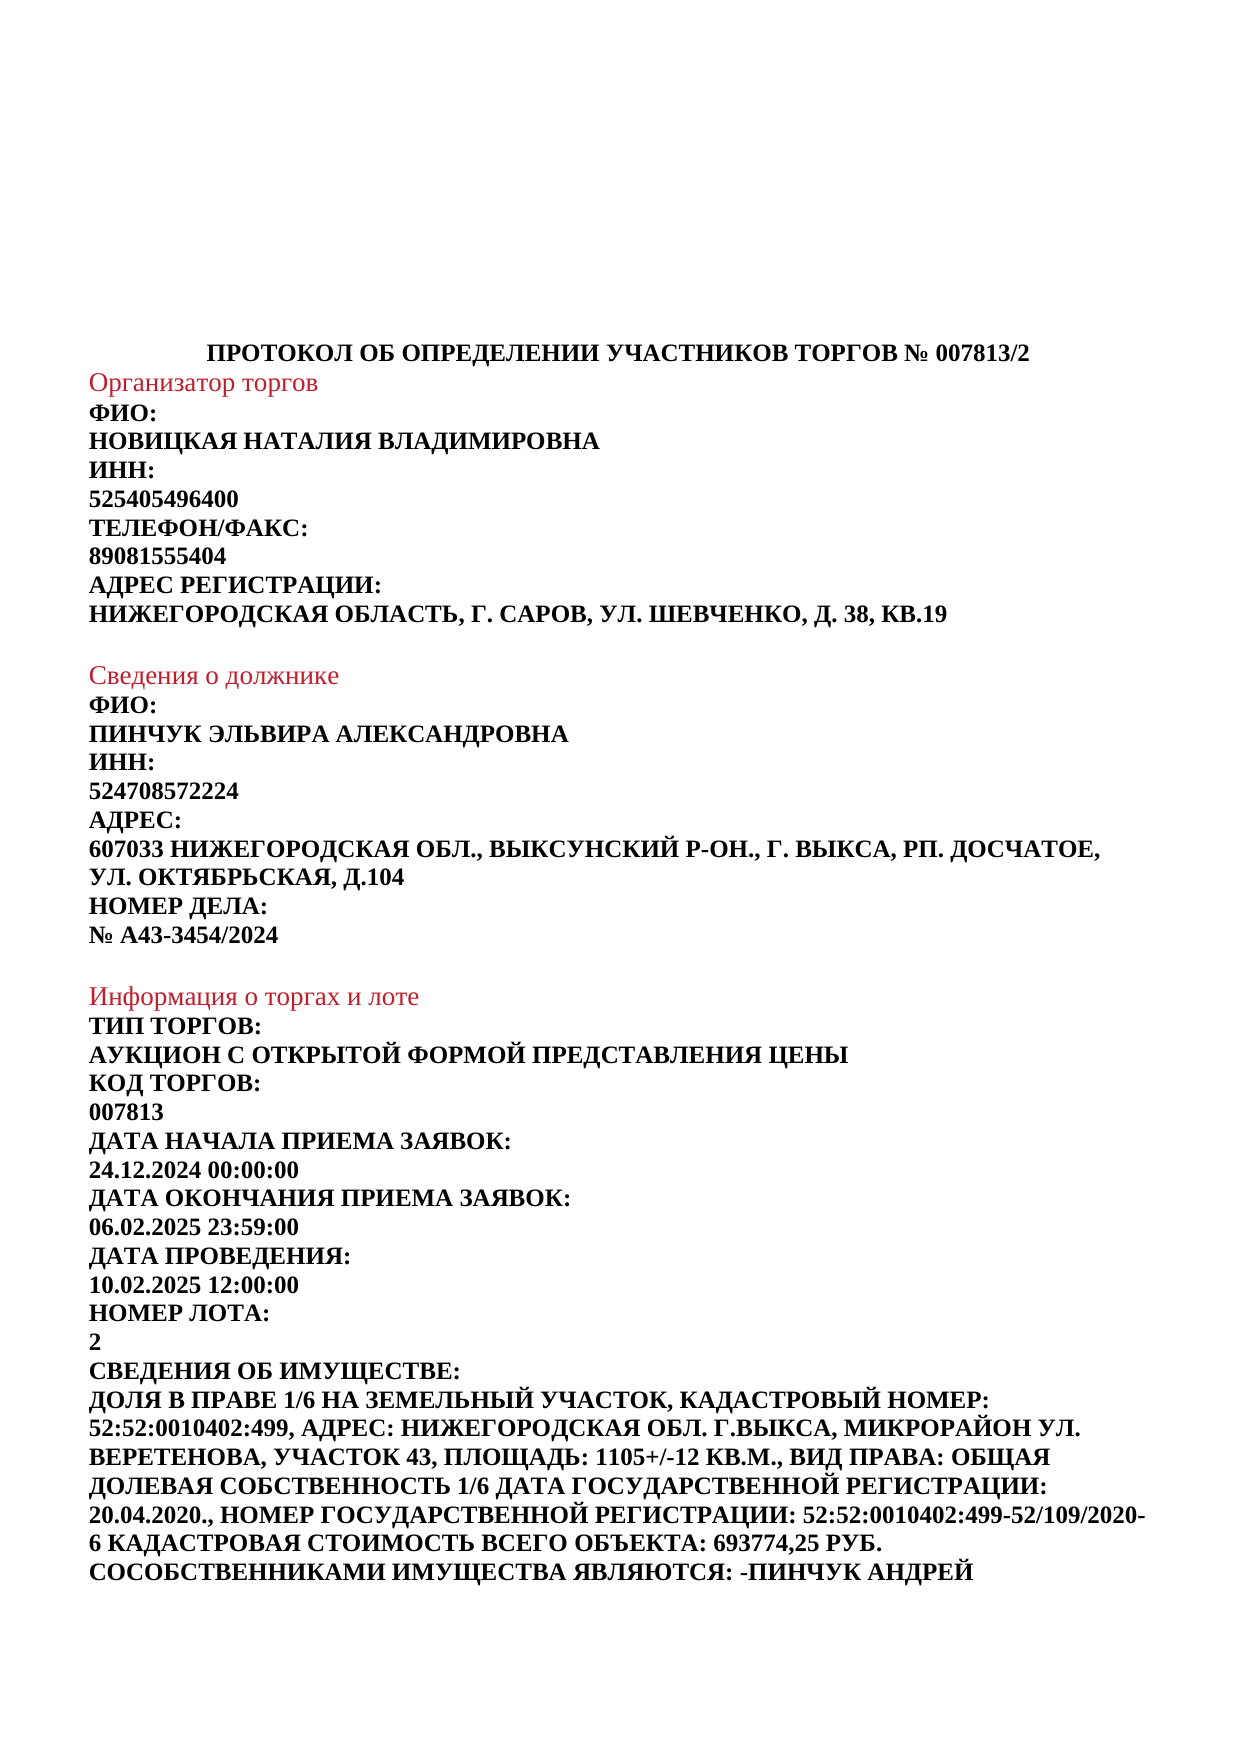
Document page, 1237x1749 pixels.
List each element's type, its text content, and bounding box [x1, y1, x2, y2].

text ПРОТОКОЛ ОБ ОПРЕДЕЛЕНИИ УЧАСТНИКОВ ТОРГОВ № 007813/2 [88, 88, 1148, 366]
